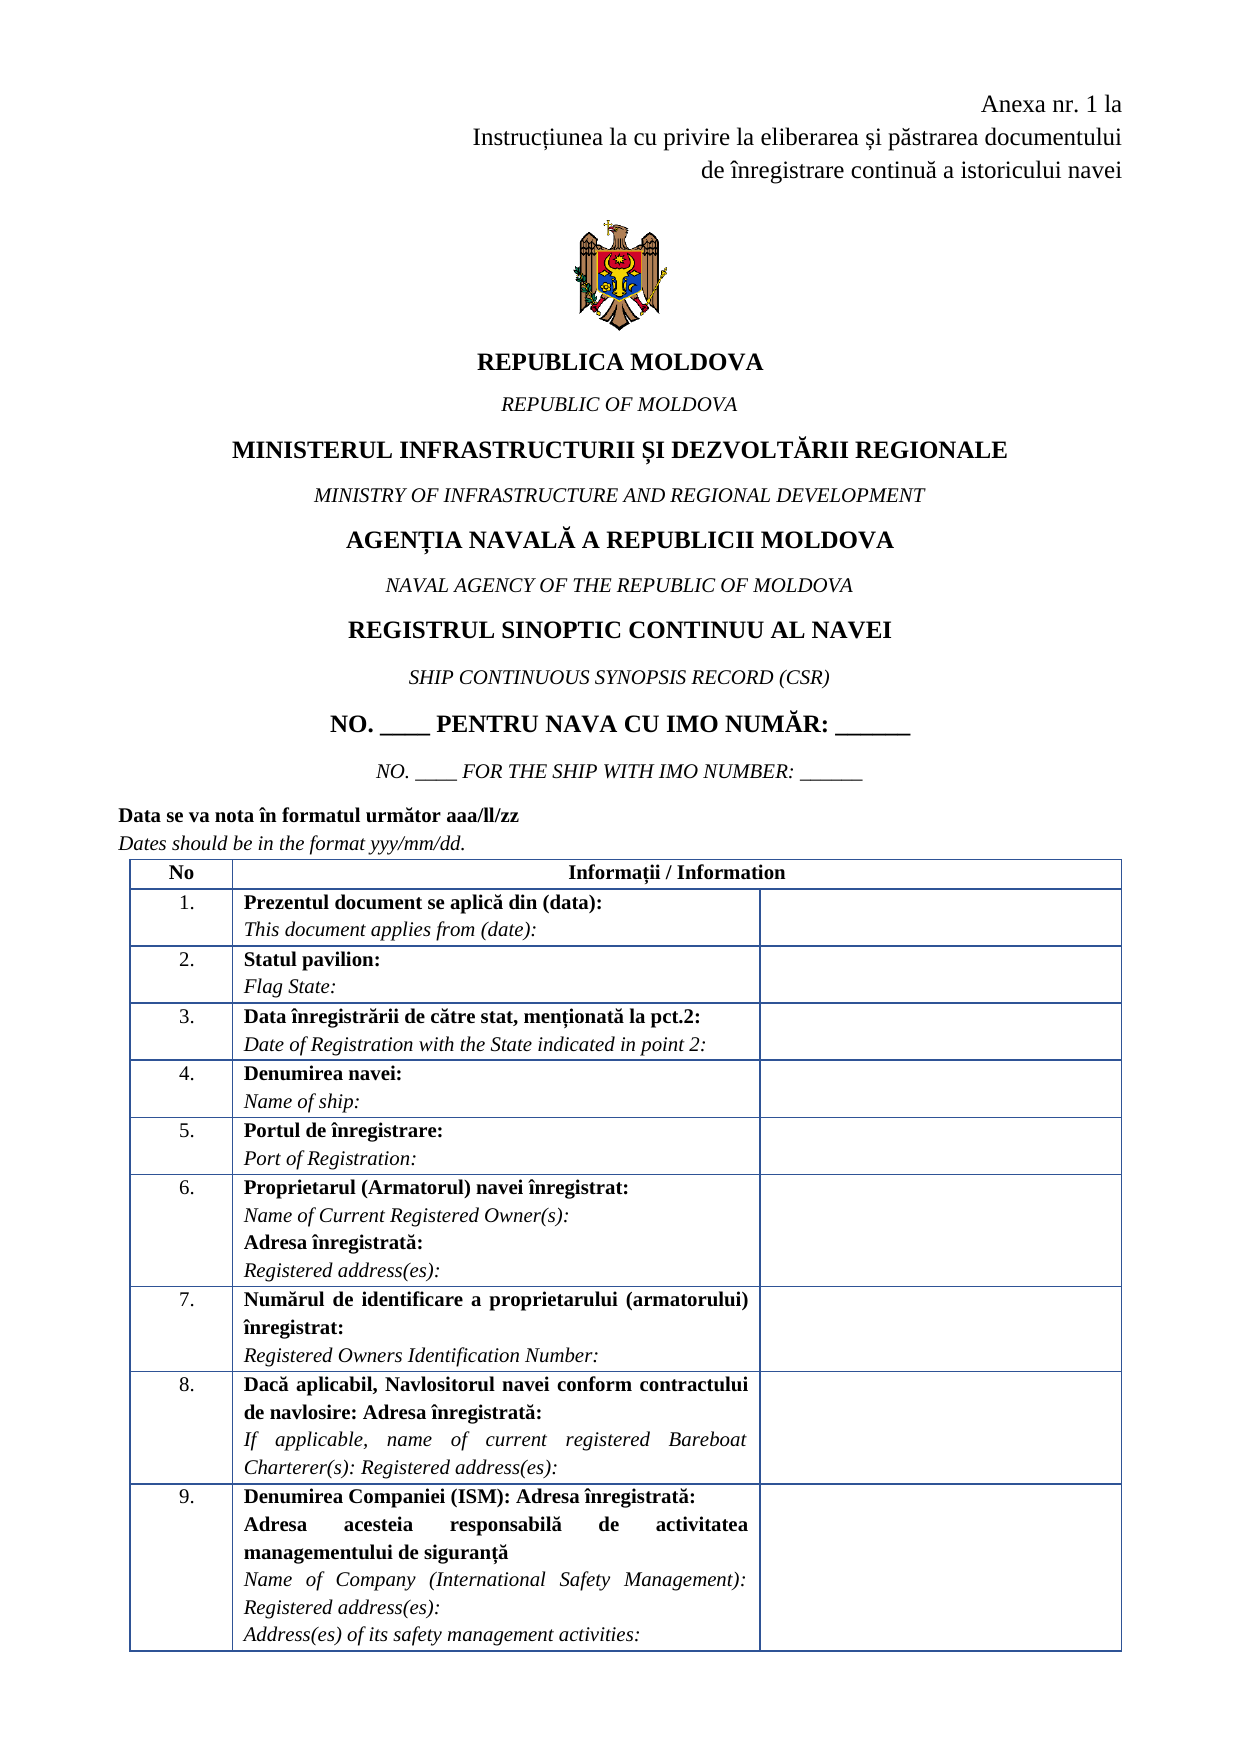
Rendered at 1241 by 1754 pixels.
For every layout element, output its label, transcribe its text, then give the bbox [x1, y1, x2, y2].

text Dates should be in the format yyy/mm/dd. [118, 831, 1122, 855]
table_header Informații / Information [233, 860, 1121, 888]
text NO. ____ PENTRU NAVA CU IMO NUMĂR: ______ [118, 709, 1122, 738]
table_cell Statul pavilion: Flag State: [233, 947, 759, 1002]
table_cell [761, 1175, 1121, 1286]
table_header No [131, 860, 232, 888]
table_cell Denumirea Companiei (ISM): Adresa înregistrată: Adresa acesteia responsabilă de activitatea managementului de siguranță Name of Company (International Safety Management): Registered address(es): Address(es) of its safety management activities: [233, 1485, 759, 1650]
table_cell [761, 1061, 1121, 1116]
table_cell Proprietarul (Armatorul) navei înregistrat: Name of Current Registered Owner(s): Adresa înregistrată: Registered address(es): [233, 1175, 759, 1286]
table_cell [131, 1485, 232, 1650]
table_cell [761, 890, 1121, 945]
table_cell [131, 1118, 232, 1173]
table_cell [761, 1118, 1121, 1173]
text NAVAL AGENCY OF THE REPUBLIC OF MOLDOVA [118, 573, 1122, 597]
table_cell [761, 1485, 1121, 1650]
table_cell [761, 1372, 1121, 1483]
table_cell Portul de înregistrare: Port of Registration: [233, 1118, 759, 1173]
text REPUBLICA MOLDOVA [118, 347, 1122, 376]
table_cell Dacă aplicabil, Navlositorul navei conform contractului de navlosire: Adresa înregistrată: If applicable, name of current registered Bareboat Charterer(s): Registered address(es): [233, 1372, 759, 1483]
text Instrucțiunea la cu privire la eliberarea și păstrarea documentului [118, 122, 1122, 150]
text Data se va nota în formatul următor aaa/ll/zz [118, 803, 1122, 827]
table_cell [131, 890, 232, 945]
table_cell Data înregistrării de către stat, menționată la pct.2: Date of Registration with the State indicated in point 2: [233, 1004, 759, 1059]
picture [573, 220, 667, 331]
table_cell [131, 1175, 232, 1286]
text REGISTRUL SINOPTIC CONTINUU AL NAVEI [118, 616, 1122, 644]
table_cell [131, 1061, 232, 1116]
table_cell [131, 1287, 232, 1371]
table_cell [131, 947, 232, 1002]
table_cell [131, 1372, 232, 1483]
text de înregistrare continuă a istoricului navei [118, 155, 1122, 183]
table_cell [761, 1287, 1121, 1371]
table_cell [131, 1004, 232, 1059]
table_cell Denumirea navei: Name of ship: [233, 1061, 759, 1116]
table_cell Numărul de identificare a proprietarului (armatorului) înregistrat: Registered Owners Identification Number: [233, 1287, 759, 1371]
text SHIP CONTINUOUS SYNOPSIS RECORD (CSR) [118, 665, 1122, 689]
text AGENȚIA NAVALĂ A REPUBLICII MOLDOVA [118, 525, 1122, 554]
table_cell [761, 947, 1121, 1002]
table_cell Prezentul document se aplică din (data): This document applies from (date): [233, 890, 759, 945]
text MINISTERUL INFRASTRUCTURII ȘI DEZVOLTĂRII REGIONALE [118, 435, 1122, 464]
text Anexa nr. 1 la [118, 89, 1122, 117]
text NO. ____ FOR THE SHIP WITH IMO NUMBER: ______ [118, 759, 1122, 783]
text REPUBLIC OF MOLDOVA [118, 392, 1122, 416]
table_cell [761, 1004, 1121, 1059]
text MINISTRY OF INFRASTRUCTURE AND REGIONAL DEVELOPMENT [118, 483, 1122, 507]
